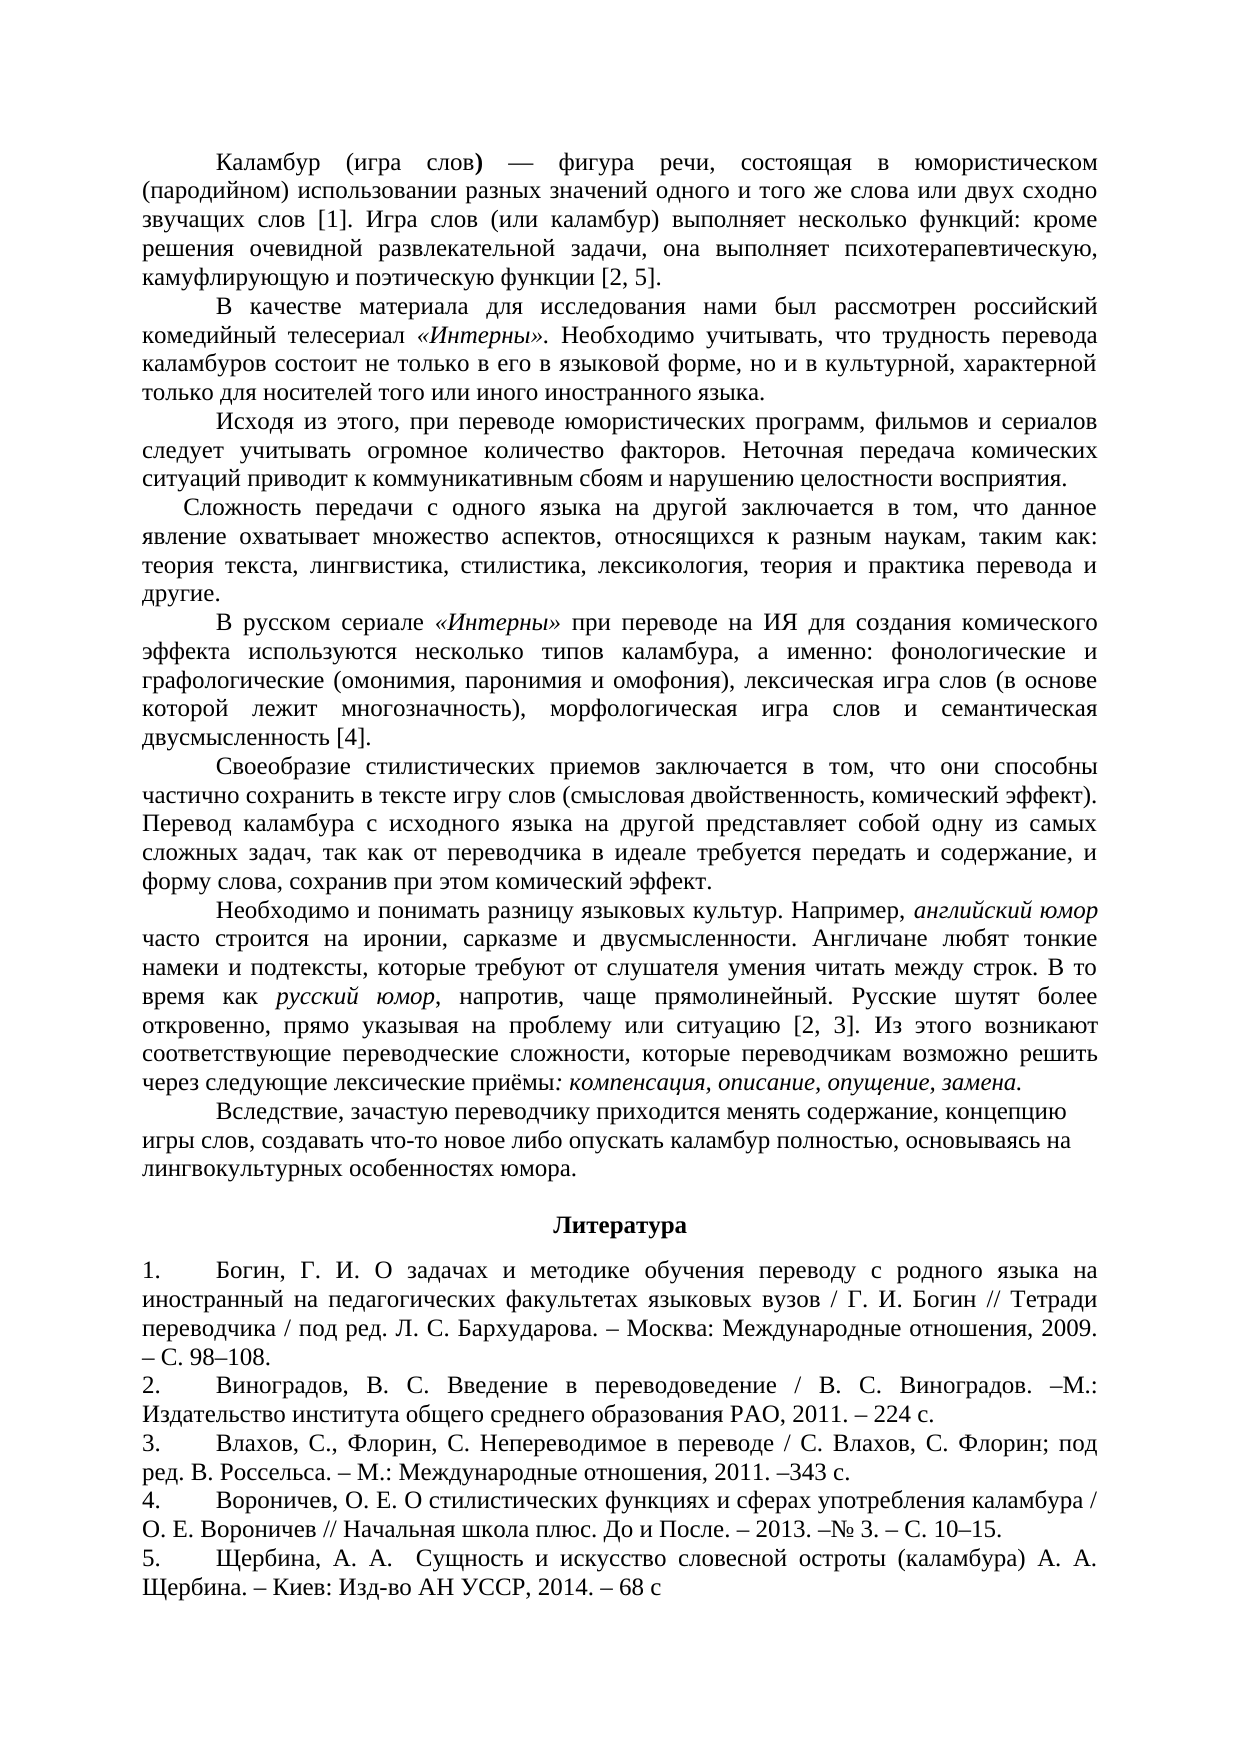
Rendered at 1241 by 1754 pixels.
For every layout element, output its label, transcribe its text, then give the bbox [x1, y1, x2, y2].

list Богин, Г. И. О задачах и методике обучения переводу с родного языка на иностранный на педагогических факультетах языковых вузов / Г. И. Богин // Тетради переводчика / под ред. Л. С. Бархударова. – Москва: Международные отношения, 2009. – С. 98–108. [142, 1256, 1098, 1371]
list Влахов, С., Флорин, С. Непереводимое в переводе / С. Влахов, С. Флорин; под ред. В. Россельса. – М.: Международные отношения, 2011. –343 с. [142, 1428, 1098, 1486]
text Сложность передачи с одного языка на другой заключается в том, что данное явление охватывает множество аспектов, относящихся к разным наукам, таким как: теория текста, лингвистика, стилистика, лексикология, теория и практика перевода и другие. [142, 492, 1098, 607]
text В качестве материала для исследования нами был рассмотрен российский комедийный телесериал «Интерны». Необходимо учитывать, что трудность перевода каламбуров состоит не только в его в языковой форме, но и в культурной, характерной только для носителей того или иного иностранного языка. [142, 291, 1098, 406]
text Литература [142, 1210, 1098, 1239]
text Исходя из этого, при переводе юмористических программ, фильмов и сериалов следует учитывать огромное количество факторов. Неточная передача комических ситуаций приводит к коммуникативным сбоям и нарушению целостности восприятия. [142, 406, 1098, 492]
list Виноградов, В. С. Введение в переводоведение / В. С. Виноградов. –М.: Издательство института общего среднего образования РАО, 2011. – 224 с. [142, 1371, 1098, 1428]
text Вследствие, зачастую переводчику приходится менять содержание, концепцию игры слов, создавать что-то новое либо опускать каламбур полностью, основываясь на лингвокультурных особенностях юмора. [142, 1096, 1098, 1182]
list Щербина, А. А. Сущность и искусство словесной остроты (каламбура) А. А. Щербина. – Киев: Изд-во АН УССР, 2014. – 68 с [142, 1543, 1098, 1601]
text Необходимо и понимать разницу языковых культур. Например, английский юмор часто строится на иронии, сарказме и двусмысленности. Англичане любят тонкие намеки и подтексты, которые требуют от слушателя умения читать между строк. В то время как русский юмор, напротив, чаще прямолинейный. Русские шутят более откровенно, прямо указывая на проблему или ситуацию [2, 3]. Из этого возникают соответствующие переводческие сложности, которые переводчикам возможно решить через следующие лексические приёмы: компенсация, описание, опущение, замена. [142, 895, 1098, 1096]
text Своеобразие стилистических приемов заключается в том, что они способны частично сохранить в тексте игру слов (смысловая двойственность, комический эффект). Перевод каламбура с исходного языка на другой представляет собой одну из самых сложных задач, так как от переводчика в идеале требуется передать и содержание, и форму слова, сохранив при этом комический эффект. [142, 751, 1098, 895]
text Каламбур (игра слов) — фигура речи, состоящая в юмористическом (пародийном) использовании разных значений одного и того же слова или двух сходно звучащих слов [1]. Игра слов (или каламбур) выполняет несколько функций: кроме решения очевидной развлекательной задачи, она выполняет психотерапевтическую, камуфлирующую и поэтическую функции [2, 5]. [142, 147, 1098, 291]
list Вороничев, О. Е. О стилистических функциях и сферах употребления каламбура / О. Е. Вороничев // Начальная школа плюс. До и После. – 2013. –№ 3. – С. 10–15. [142, 1486, 1098, 1543]
text В русском сериале «Интерны» при переводе на ИЯ для создания комического эффекта используются несколько типов каламбура, а именно: фонологические и графологические (омонимия, паронимия и омофония), лексическая игра слов (в основе которой лежит многозначность), морфологическая игра слов и семантическая двусмысленность [4]. [142, 607, 1098, 751]
